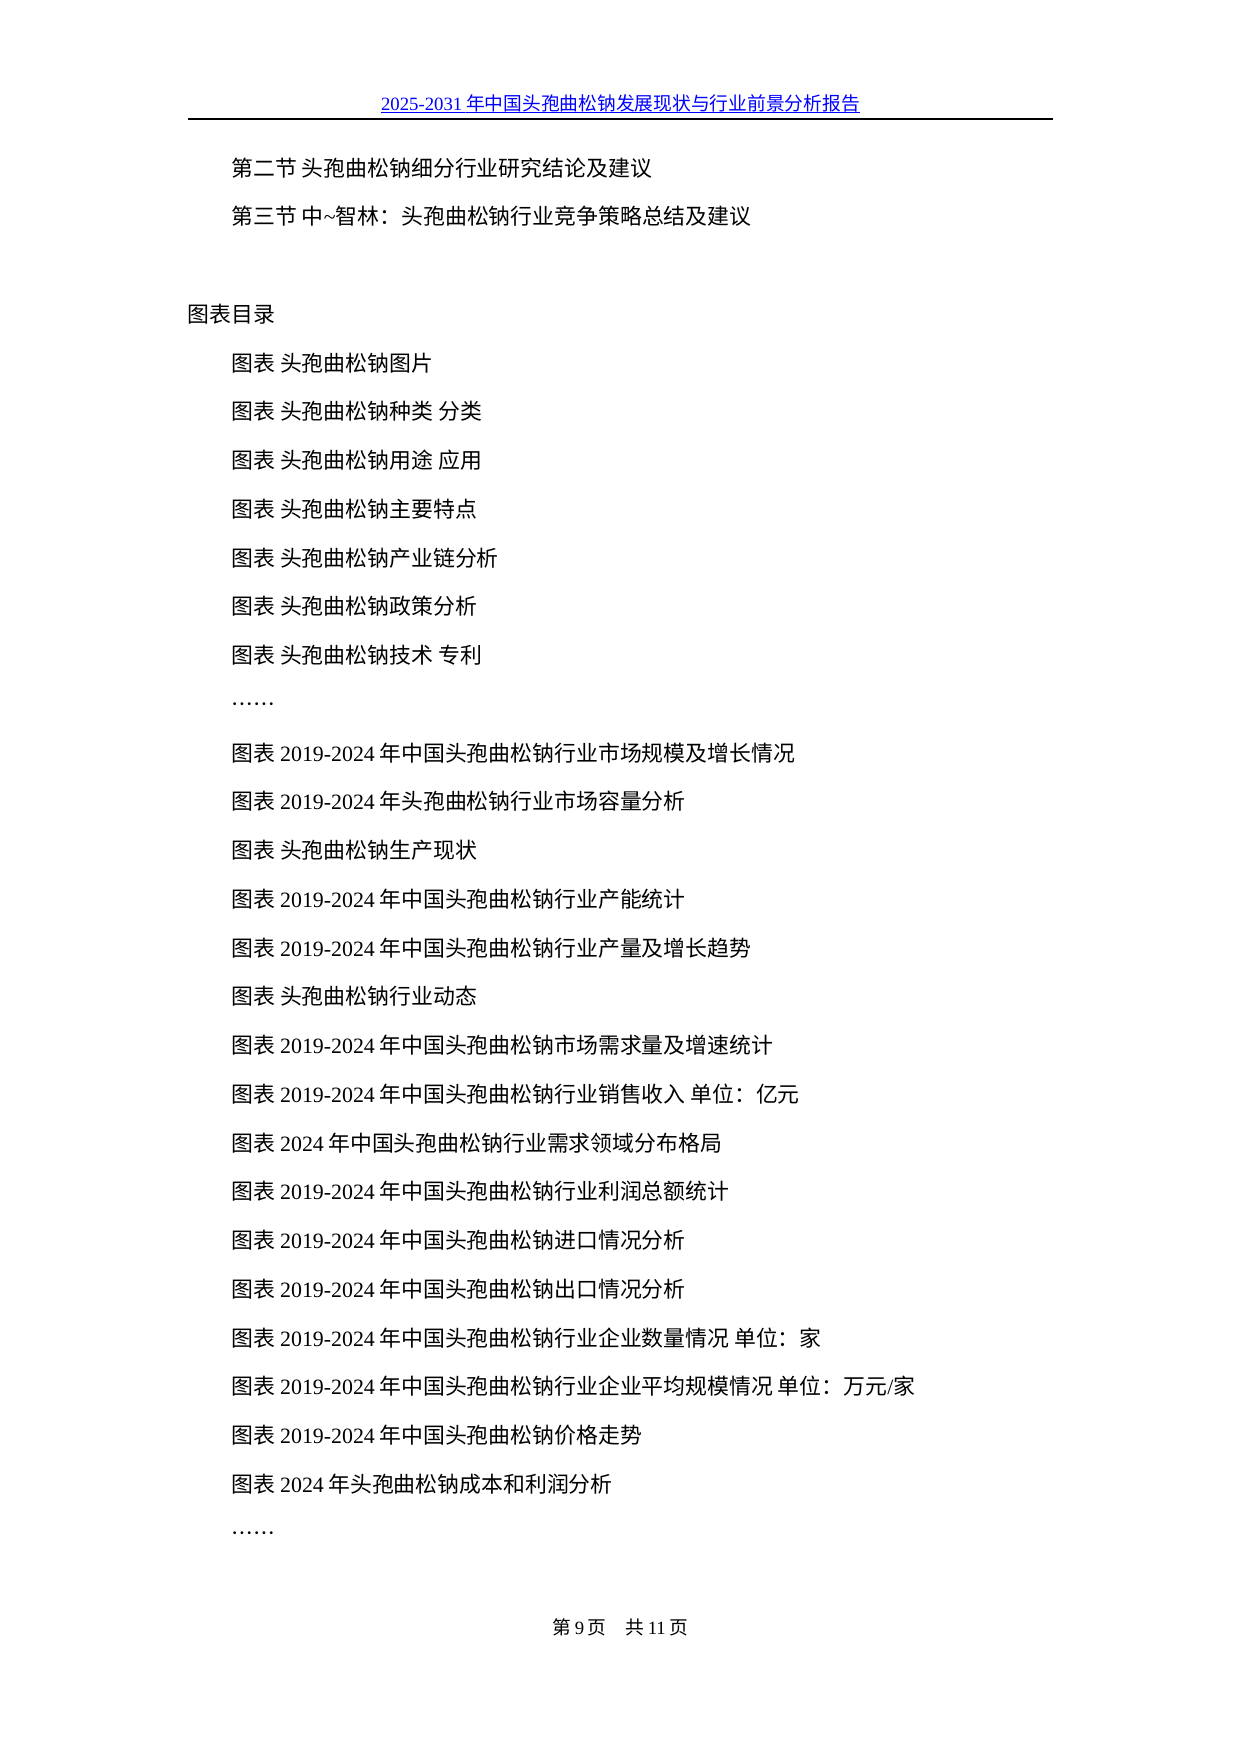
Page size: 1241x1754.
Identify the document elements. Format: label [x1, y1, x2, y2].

text [187, 150, 1053, 1548]
